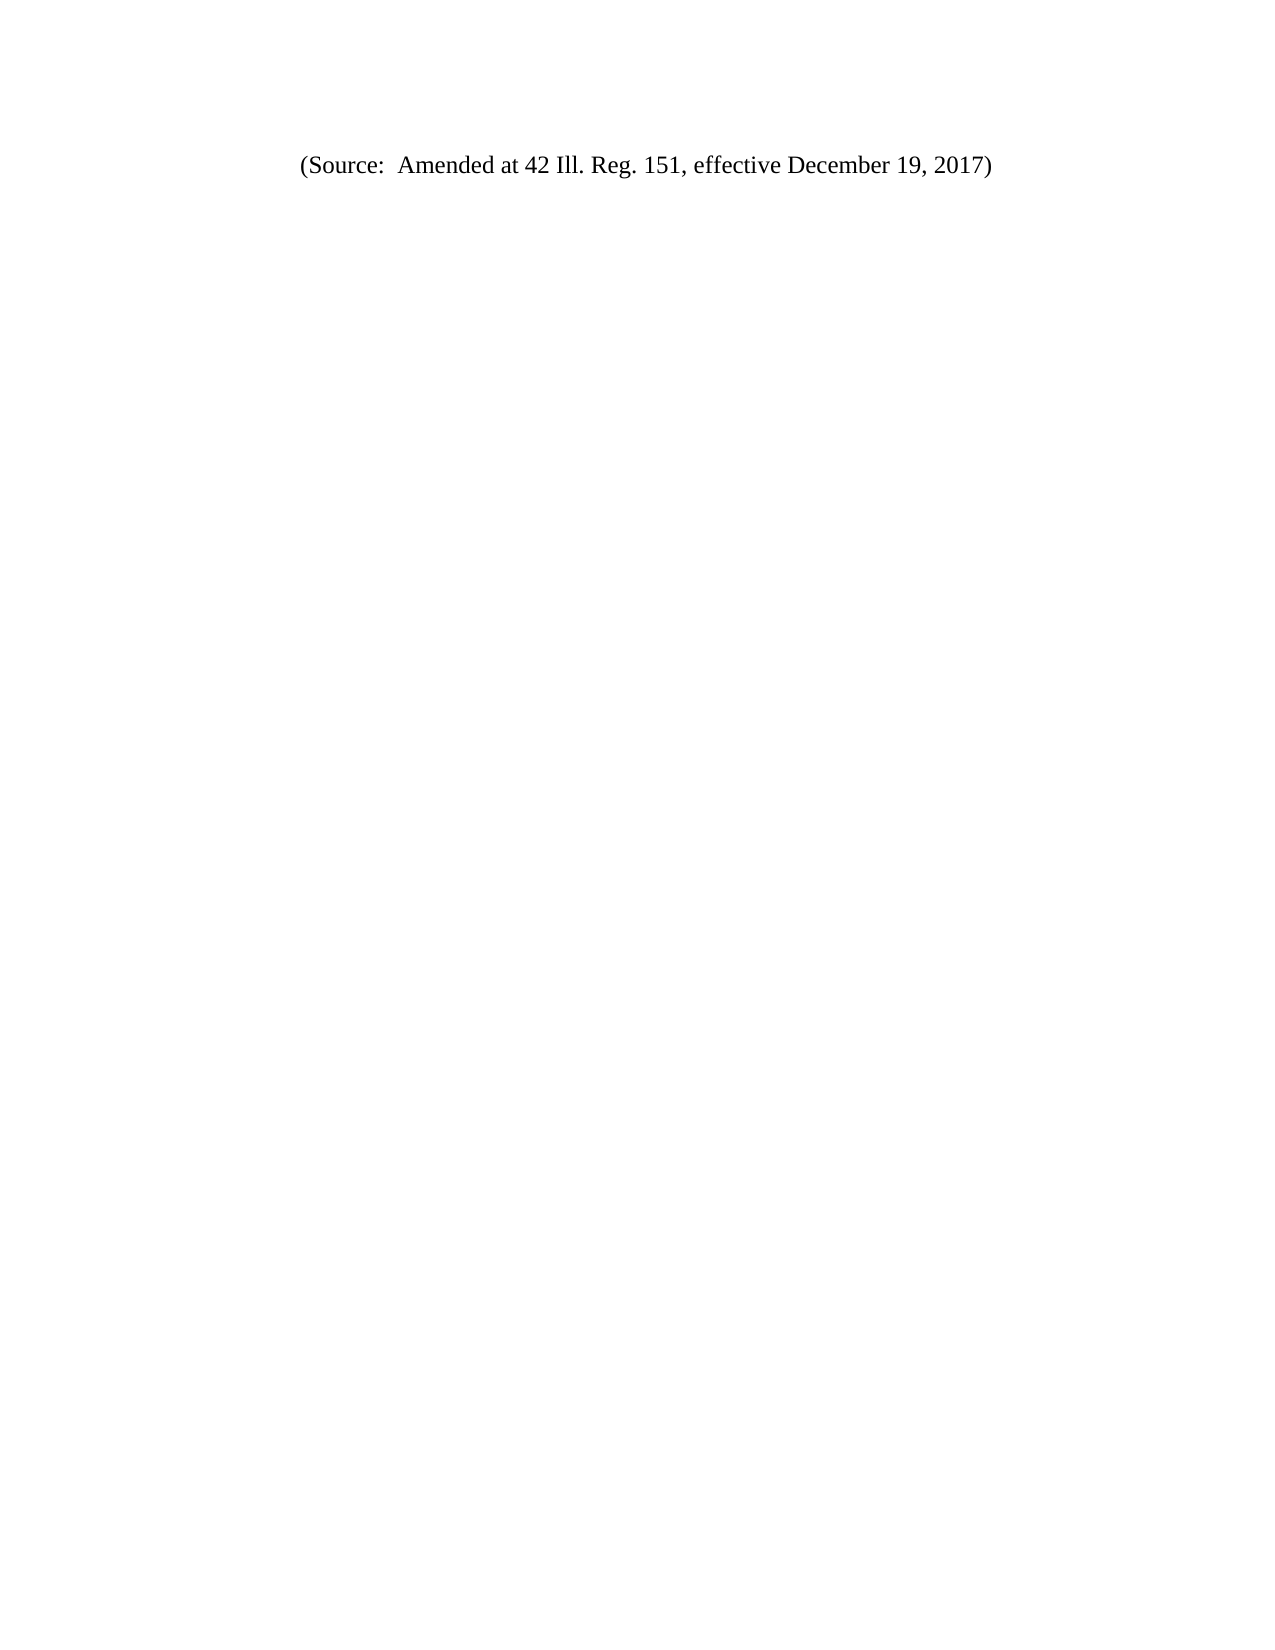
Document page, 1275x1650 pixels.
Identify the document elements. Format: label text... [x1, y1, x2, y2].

text (Source: Amended at 42 Ill. Reg. 151, effective December 19, 2017) [300, 150, 1125, 179]
